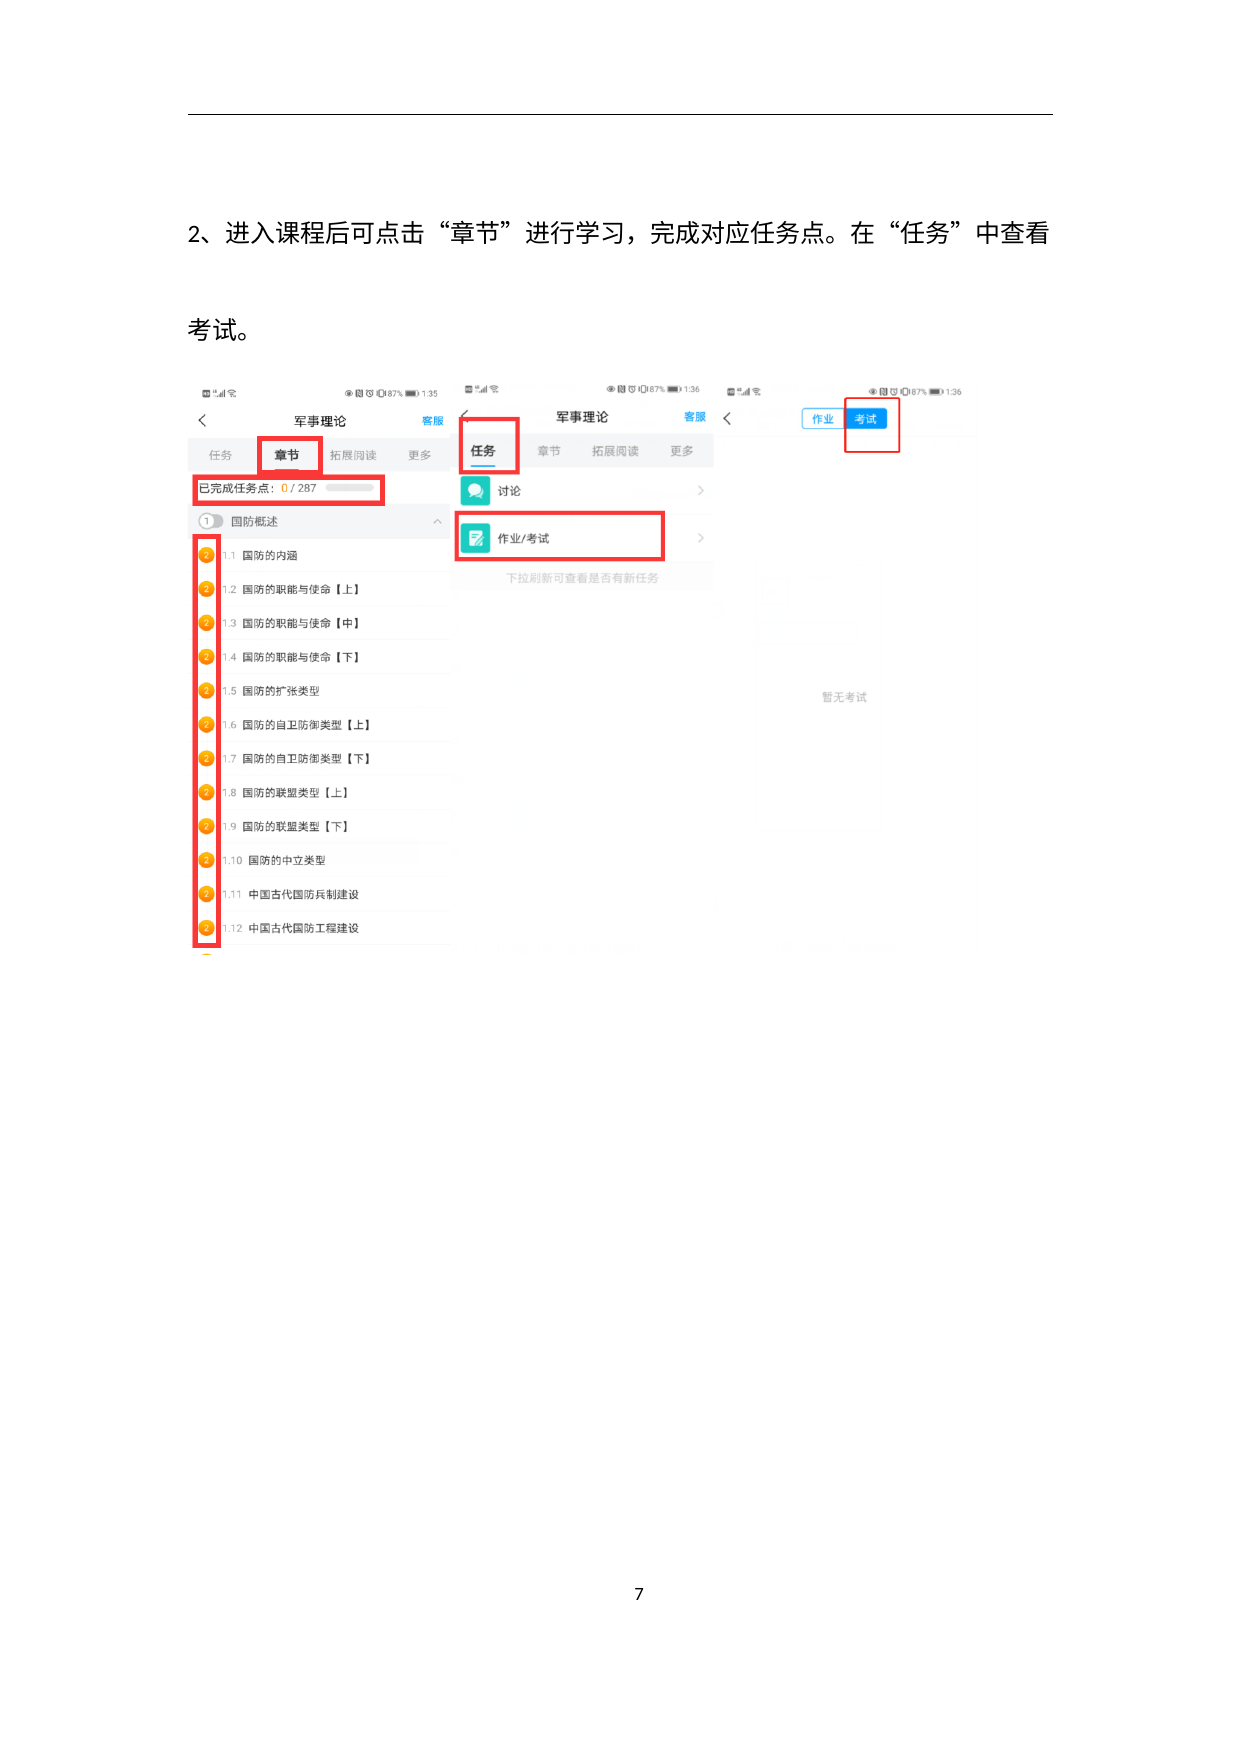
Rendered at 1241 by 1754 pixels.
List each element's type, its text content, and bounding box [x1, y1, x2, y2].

list 2、进入课程后可点击“章节”进行学习，完成对应任务点。在“任务”中查看考试。 [187, 199, 1053, 361]
picture [187, 379, 977, 955]
